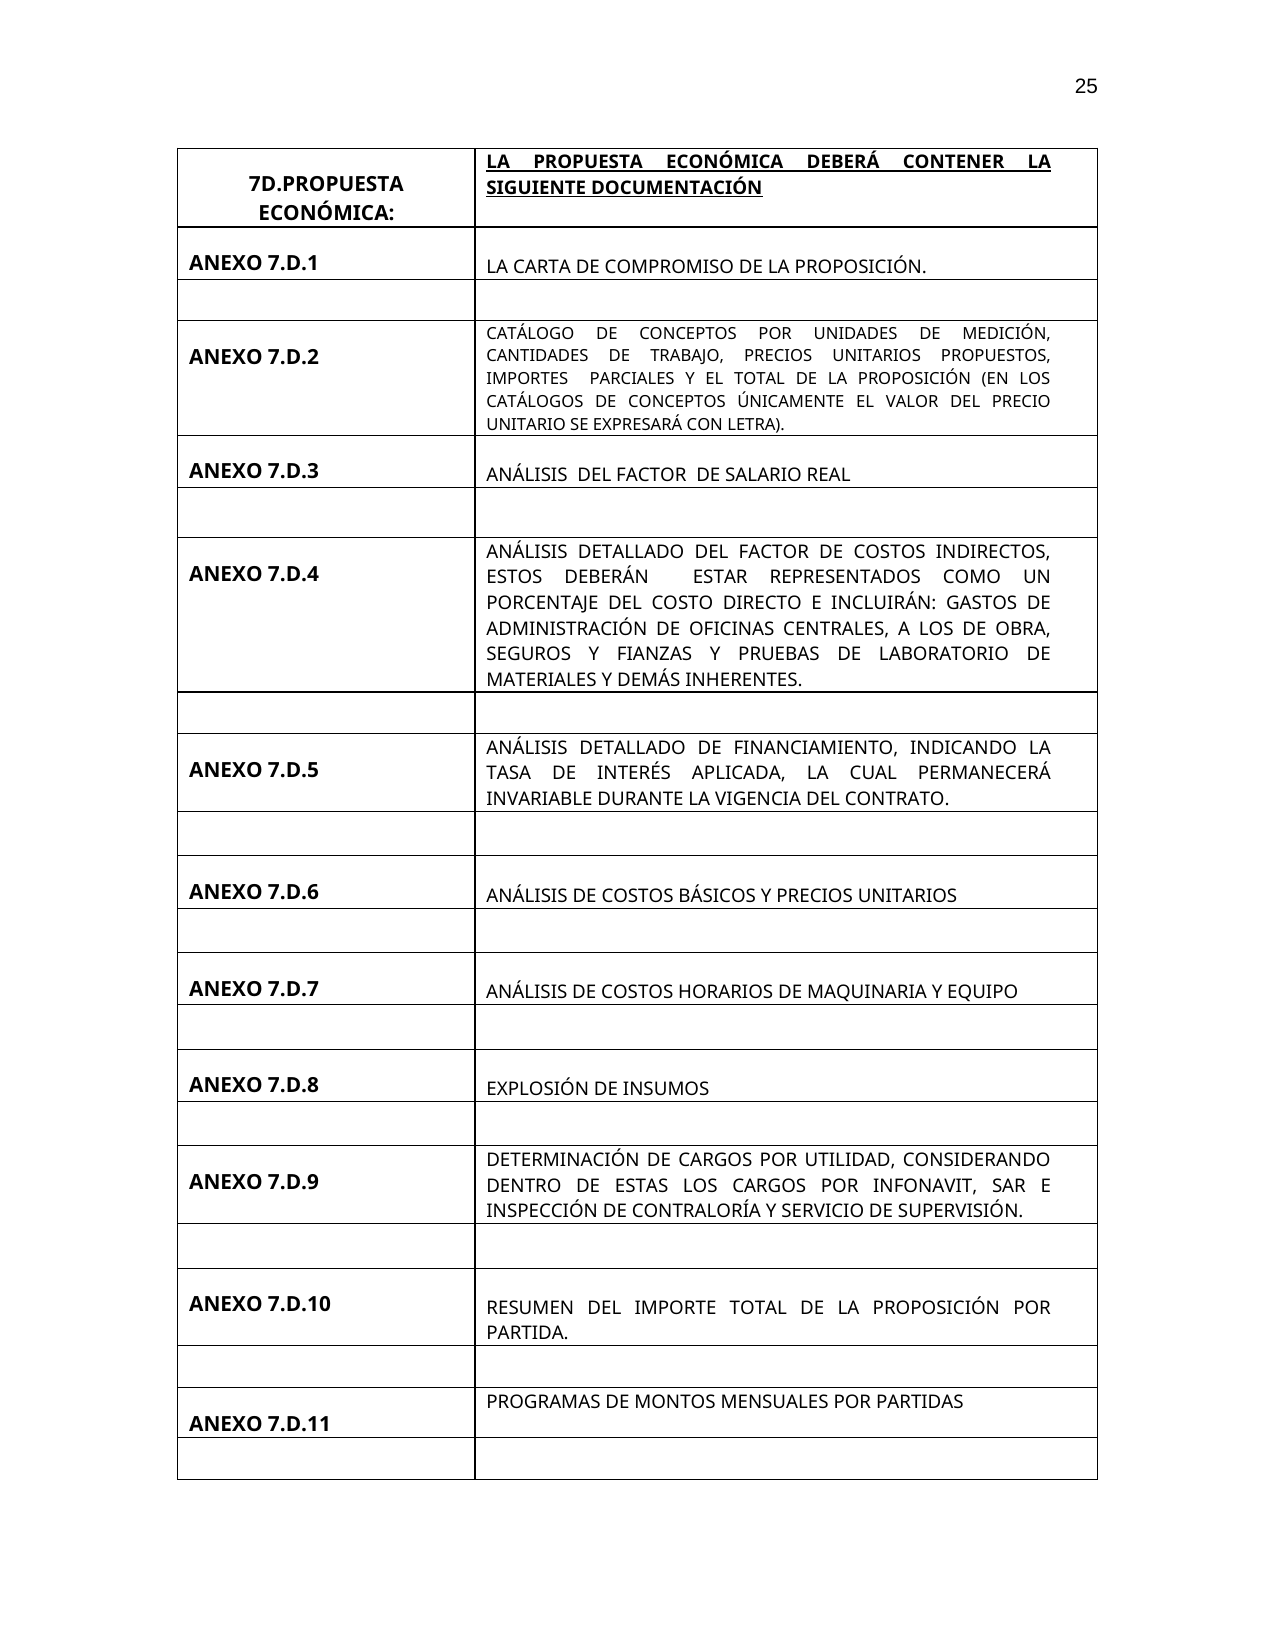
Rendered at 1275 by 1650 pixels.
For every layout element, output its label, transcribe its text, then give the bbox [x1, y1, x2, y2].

table_cell CATÁLOGO DE CONCEPTOS POR UNIDADES DE MEDICIÓN, CANTIDADES DE TRABAJO, PRECIOS UNITARIOS PROPUESTOS, IMPORTES PARCIALES Y EL TOTAL DE LA PROPOSICIÓN (EN LOS CATÁLOGOS DE CONCEPTOS ÚNICAMENTE EL VALOR DEL PRECIO UNITARIO SE EXPRESARÁ CON LETRA). [476, 321, 1097, 435]
table_cell [178, 1438, 474, 1479]
table_cell [178, 1346, 474, 1387]
table_cell 7D.PROPUESTA ECONÓMICA: [178, 149, 474, 226]
table_cell [476, 488, 1097, 537]
table_cell [178, 1005, 474, 1049]
table_cell ANEXO 7.D.5 [178, 734, 474, 811]
table_cell [178, 1102, 474, 1145]
table_cell [178, 488, 474, 537]
table_cell ANEXO 7.D.11 [178, 1388, 474, 1437]
table_cell [476, 693, 1097, 733]
table_cell ANÁLISIS DE COSTOS BÁSICOS Y PRECIOS UNITARIOS [476, 856, 1097, 907]
table_cell [178, 1224, 474, 1267]
table_cell [476, 1224, 1097, 1267]
table_cell [178, 280, 474, 320]
table_cell ANEXO 7.D.7 [178, 953, 474, 1004]
table_cell ANEXO 7.D.1 [178, 228, 474, 278]
table_cell [178, 693, 474, 733]
table_cell [476, 812, 1097, 855]
table_cell [476, 1438, 1097, 1479]
table_cell ANEXO 7.D.9 [178, 1146, 474, 1223]
table_cell ANEXO 7.D.8 [178, 1050, 474, 1101]
table_cell [476, 1102, 1097, 1145]
table_cell DETERMINACIÓN DE CARGOS POR UTILIDAD, CONSIDERANDO DENTRO DE ESTAS LOS CARGOS POR INFONAVIT, SAR E INSPECCIÓN DE CONTRALORÍA Y SERVICIO DE SUPERVISIÓN. [476, 1146, 1097, 1223]
table_cell ANÁLISIS DETALLADO DE FINANCIAMIENTO, INDICANDO LA TASA DE INTERÉS APLICADA, LA CUAL PERMANECERÁ INVARIABLE DURANTE LA VIGENCIA DEL CONTRATO. [476, 734, 1097, 811]
table_cell PROGRAMAS DE MONTOS MENSUALES POR PARTIDAS [476, 1388, 1097, 1437]
table_cell ANEXO 7.D.2 [178, 321, 474, 435]
table_cell [476, 909, 1097, 952]
table_cell ANÁLISIS DEL FACTOR DE SALARIO REAL [476, 436, 1097, 487]
table_cell [178, 812, 474, 855]
table_cell EXPLOSIÓN DE INSUMOS [476, 1050, 1097, 1101]
table_cell ANEXO 7.D.10 [178, 1269, 474, 1345]
table_cell [476, 1005, 1097, 1049]
table_cell ANEXO 7.D.3 [178, 436, 474, 487]
table_cell [476, 1346, 1097, 1387]
table_cell ANÁLISIS DETALLADO DEL FACTOR DE COSTOS INDIRECTOS, ESTOS DEBERÁN ESTAR REPRESENTADOS COMO UN PORCENTAJE DEL COSTO DIRECTO E INCLUIRÁN: GASTOS DE ADMINISTRACIÓN DE OFICINAS CENTRALES, A LOS DE OBRA, SEGUROS Y FIANZAS Y PRUEBAS DE LABORATORIO DE MATERIALES Y DEMÁS INHERENTES. [476, 538, 1097, 691]
table_cell [178, 909, 474, 952]
table_cell ANEXO 7.D.4 [178, 538, 474, 691]
table_cell LA PROPUESTA ECONÓMICA DEBERÁ CONTENER LA SIGUIENTE DOCUMENTACIÓN [476, 149, 1097, 226]
table_cell LA CARTA DE COMPROMISO DE LA PROPOSICIÓN. [476, 228, 1097, 278]
table_cell [476, 280, 1097, 320]
table_cell RESUMEN DEL IMPORTE TOTAL DE LA PROPOSICIÓN POR PARTIDA. [476, 1269, 1097, 1345]
table_cell ANÁLISIS DE COSTOS HORARIOS DE MAQUINARIA Y EQUIPO [476, 953, 1097, 1004]
table_cell ANEXO 7.D.6 [178, 856, 474, 907]
